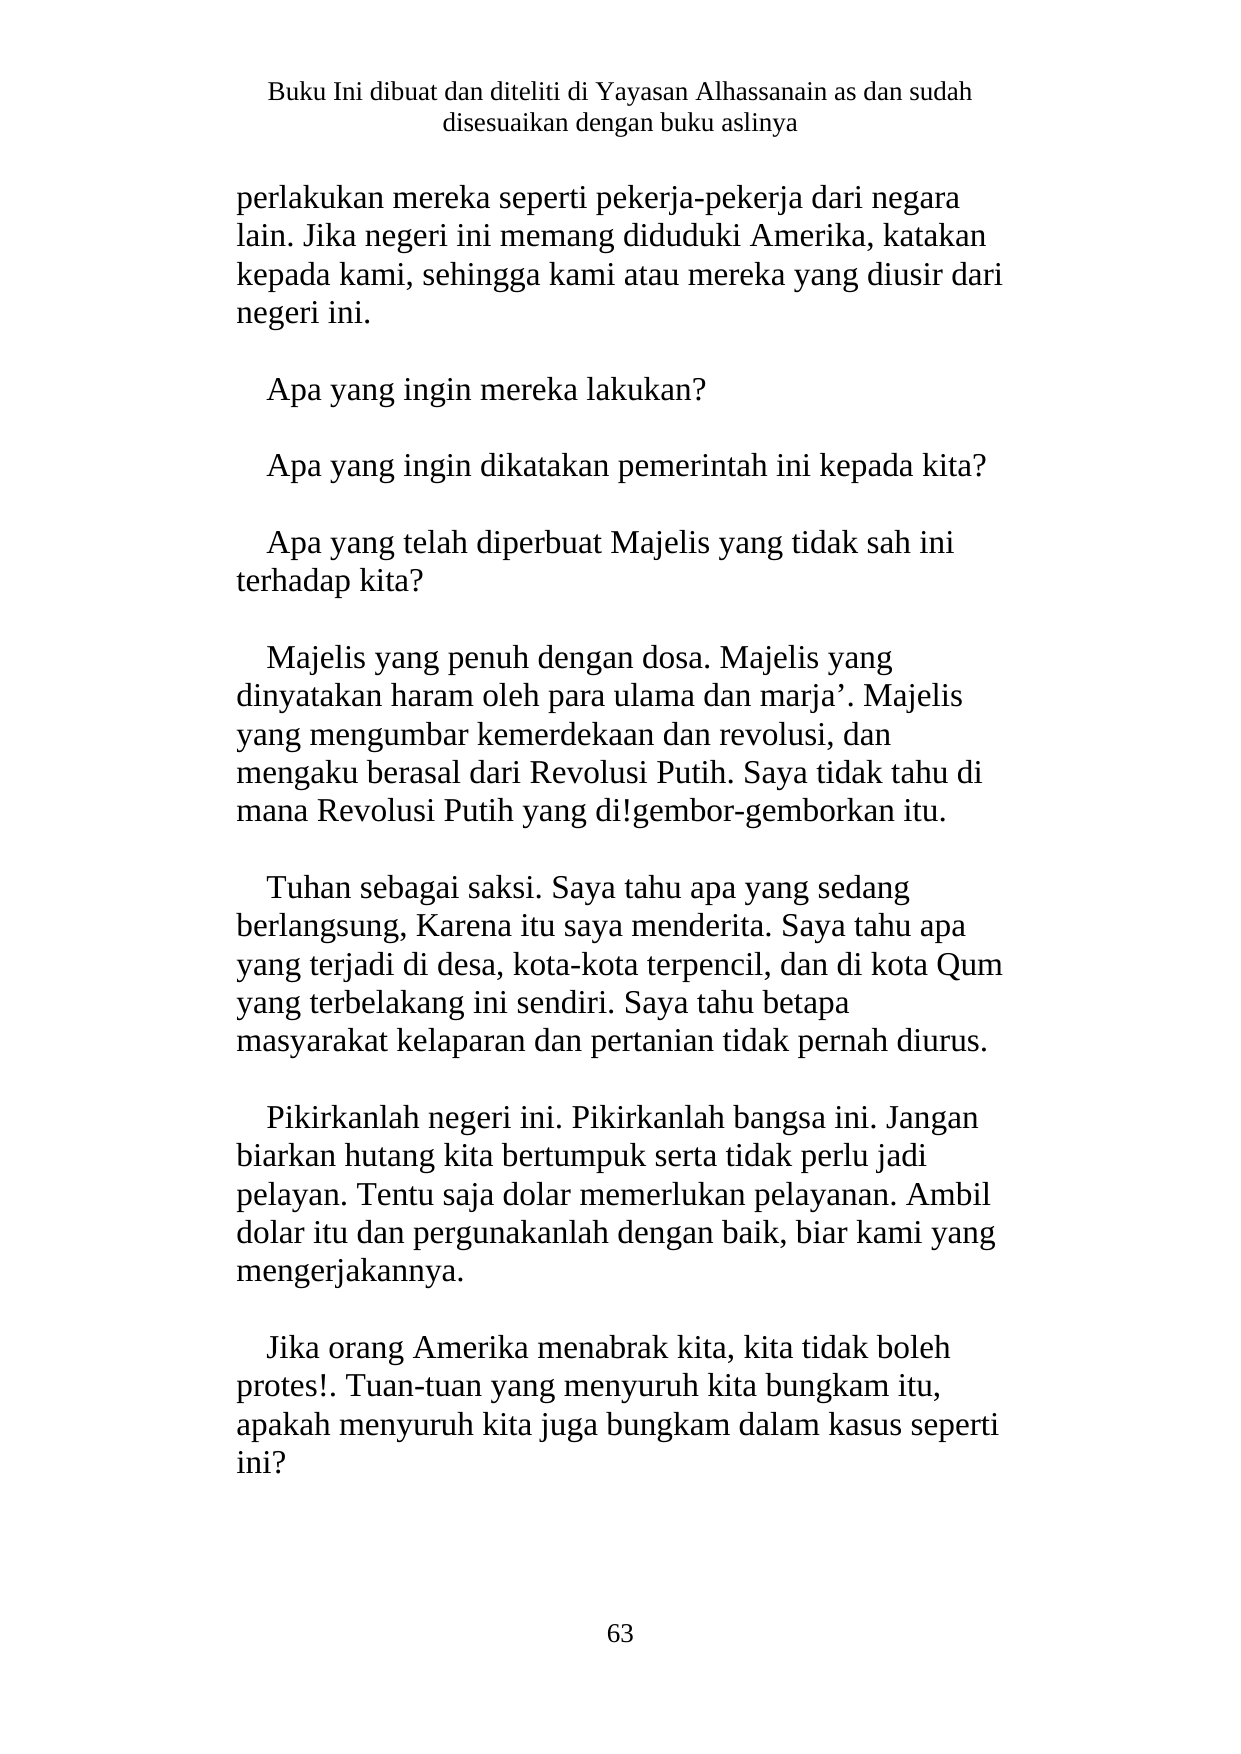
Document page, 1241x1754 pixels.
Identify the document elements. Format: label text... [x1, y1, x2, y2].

text Apa yang ingin mereka lakukan? [236, 369, 1004, 407]
text Apa yang telah diperbuat Majelis yang tidak sah ini terhadap kita? [236, 522, 1004, 599]
text Apa yang ingin dikatakan pemerintah ini kepada kita? [236, 446, 1004, 484]
text Pikirkanlah negeri ini. Pikirkanlah bangsa ini. Jangan biarkan hutang kita bertumpuk serta tidak perlu jadi pelayan. Tentu saja dolar memerlukan pelayanan. Ambil dolar itu dan pergunakanlah dengan baik, biar kami yang mengerjakannya. [236, 1097, 1004, 1289]
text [236, 177, 1004, 331]
text Jika orang Amerika menabrak kita, kita tidak boleh protes!. Tuan-tuan yang menyuruh kita bungkam itu, apakah menyuruh kita juga bungkam dalam kasus seperti ini? [236, 1327, 1004, 1481]
text Tuhan sebagai saksi. Saya tahu apa yang sedang berlangsung, Karena itu saya menderita. Saya tahu apa yang terjadi di desa, kota-kota terpencil, dan di kota Qum yang terbelakang ini sendiri. Saya tahu betapa masyarakat kelaparan dan pertanian tidak pernah diurus. [236, 867, 1004, 1059]
text Majelis yang penuh dengan dosa. Majelis yang dinyatakan haram oleh para ulama dan marja’. Majelis yang mengumbar kemerdekaan dan revolusi, dan mengaku berasal dari Revolusi Putih. Saya tidak tahu di mana Revolusi Putih yang di!gembor-gemborkan itu. [236, 637, 1004, 829]
